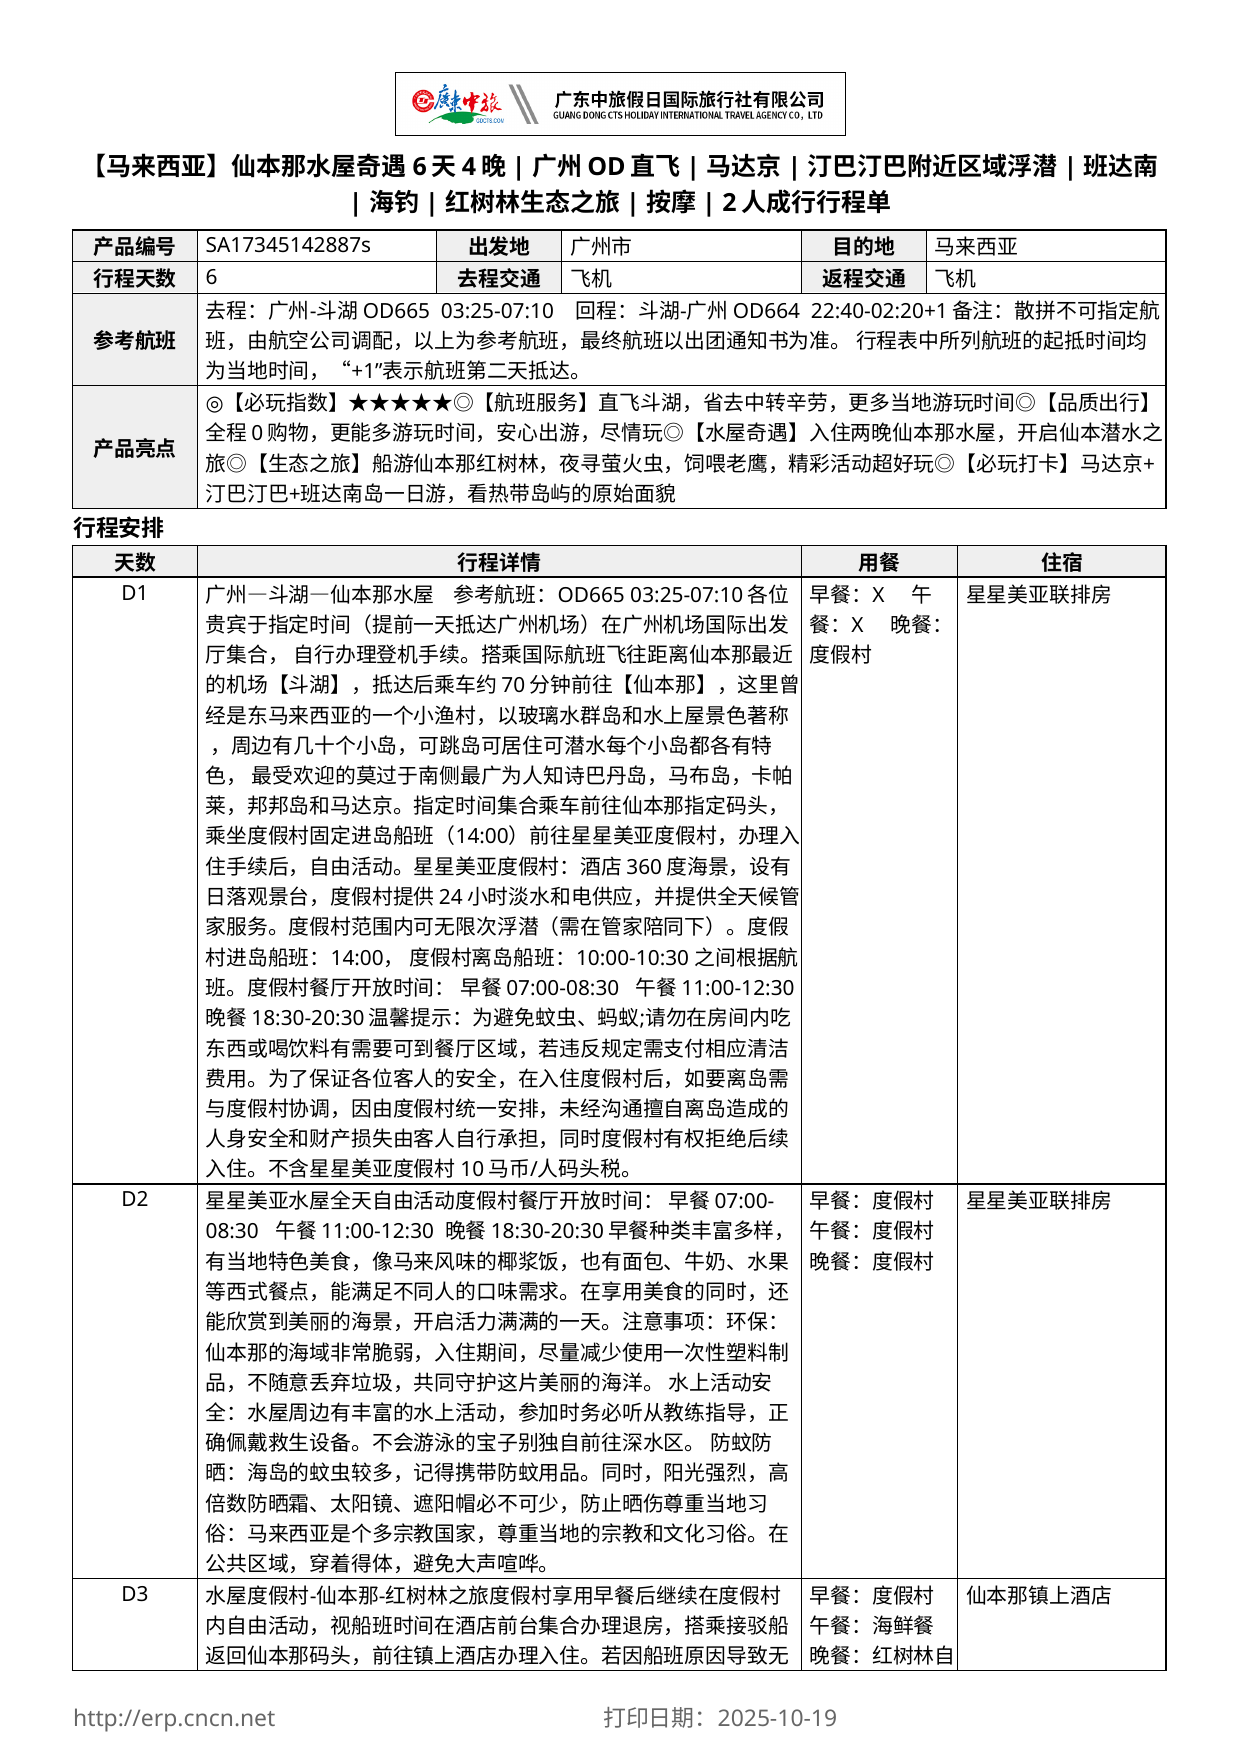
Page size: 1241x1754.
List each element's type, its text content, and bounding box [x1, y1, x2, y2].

text 【马来西亚】仙本那水屋奇遇 6天4晚 | 广州OD直飞 | 马达京 | 汀巴汀巴附近区域浮潜 | 班达南 | 海钓 | 红树林生态之旅 | 按摩 | 2人成行行程单 [73, 146, 1167, 218]
table_cell 早餐：度假村 午餐：度假村 晚餐：度假村 [802, 1185, 957, 1577]
table_cell 星星美亚联排房 [958, 578, 1165, 1183]
table_cell 去程：广州-斗湖 OD665 03:25-07:10 回程：斗湖-广州 OD664 22:40-02:20+1 [198, 294, 1165, 385]
table_cell 仙本那镇上酒店 [958, 1579, 1165, 1670]
table_cell 飞机 [927, 262, 1165, 292]
table_header SA17345142887s [198, 231, 436, 261]
text 行程安排 [73, 510, 1167, 543]
table_cell 飞机 [562, 262, 801, 292]
table_cell 产品亮点 [73, 386, 197, 508]
table_header 产品编号 [73, 231, 197, 261]
picture [396, 73, 845, 135]
table_header 天数 [73, 546, 197, 576]
table_cell ◎【必玩指数】★★★★★ [198, 386, 1165, 508]
table_cell 参考航班 [73, 294, 197, 385]
table_cell 早餐：X 午餐：X 晚餐：度假村 [802, 578, 957, 1183]
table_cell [802, 1579, 957, 1670]
table_cell 去程交通 [437, 262, 561, 292]
table_cell 星星美亚联排房 [958, 1185, 1165, 1577]
table_header 住宿 [958, 546, 1165, 576]
table_cell 星星美亚水屋全天自由活动 [198, 1185, 801, 1577]
table_cell 广州—斗湖—仙本那水屋 参考航班：OD665 03:25-07:10 [198, 578, 801, 1183]
table_header 用餐 [802, 546, 957, 576]
table_cell 行程天数 [73, 262, 197, 292]
table_cell D3 [73, 1579, 197, 1670]
table_cell 返程交通 [802, 262, 926, 292]
table_header 出发地 [437, 231, 561, 261]
table_header 马来西亚 [927, 231, 1165, 261]
table_cell D1 [73, 578, 197, 1183]
table_cell 水屋度假村-仙本那-红树林之旅 [198, 1579, 801, 1670]
table_cell D2 [73, 1185, 197, 1577]
table_header 广州市 [562, 231, 801, 261]
table_cell 6 [198, 262, 436, 292]
table_header 行程详情 [198, 546, 801, 576]
table_header 目的地 [802, 231, 926, 261]
